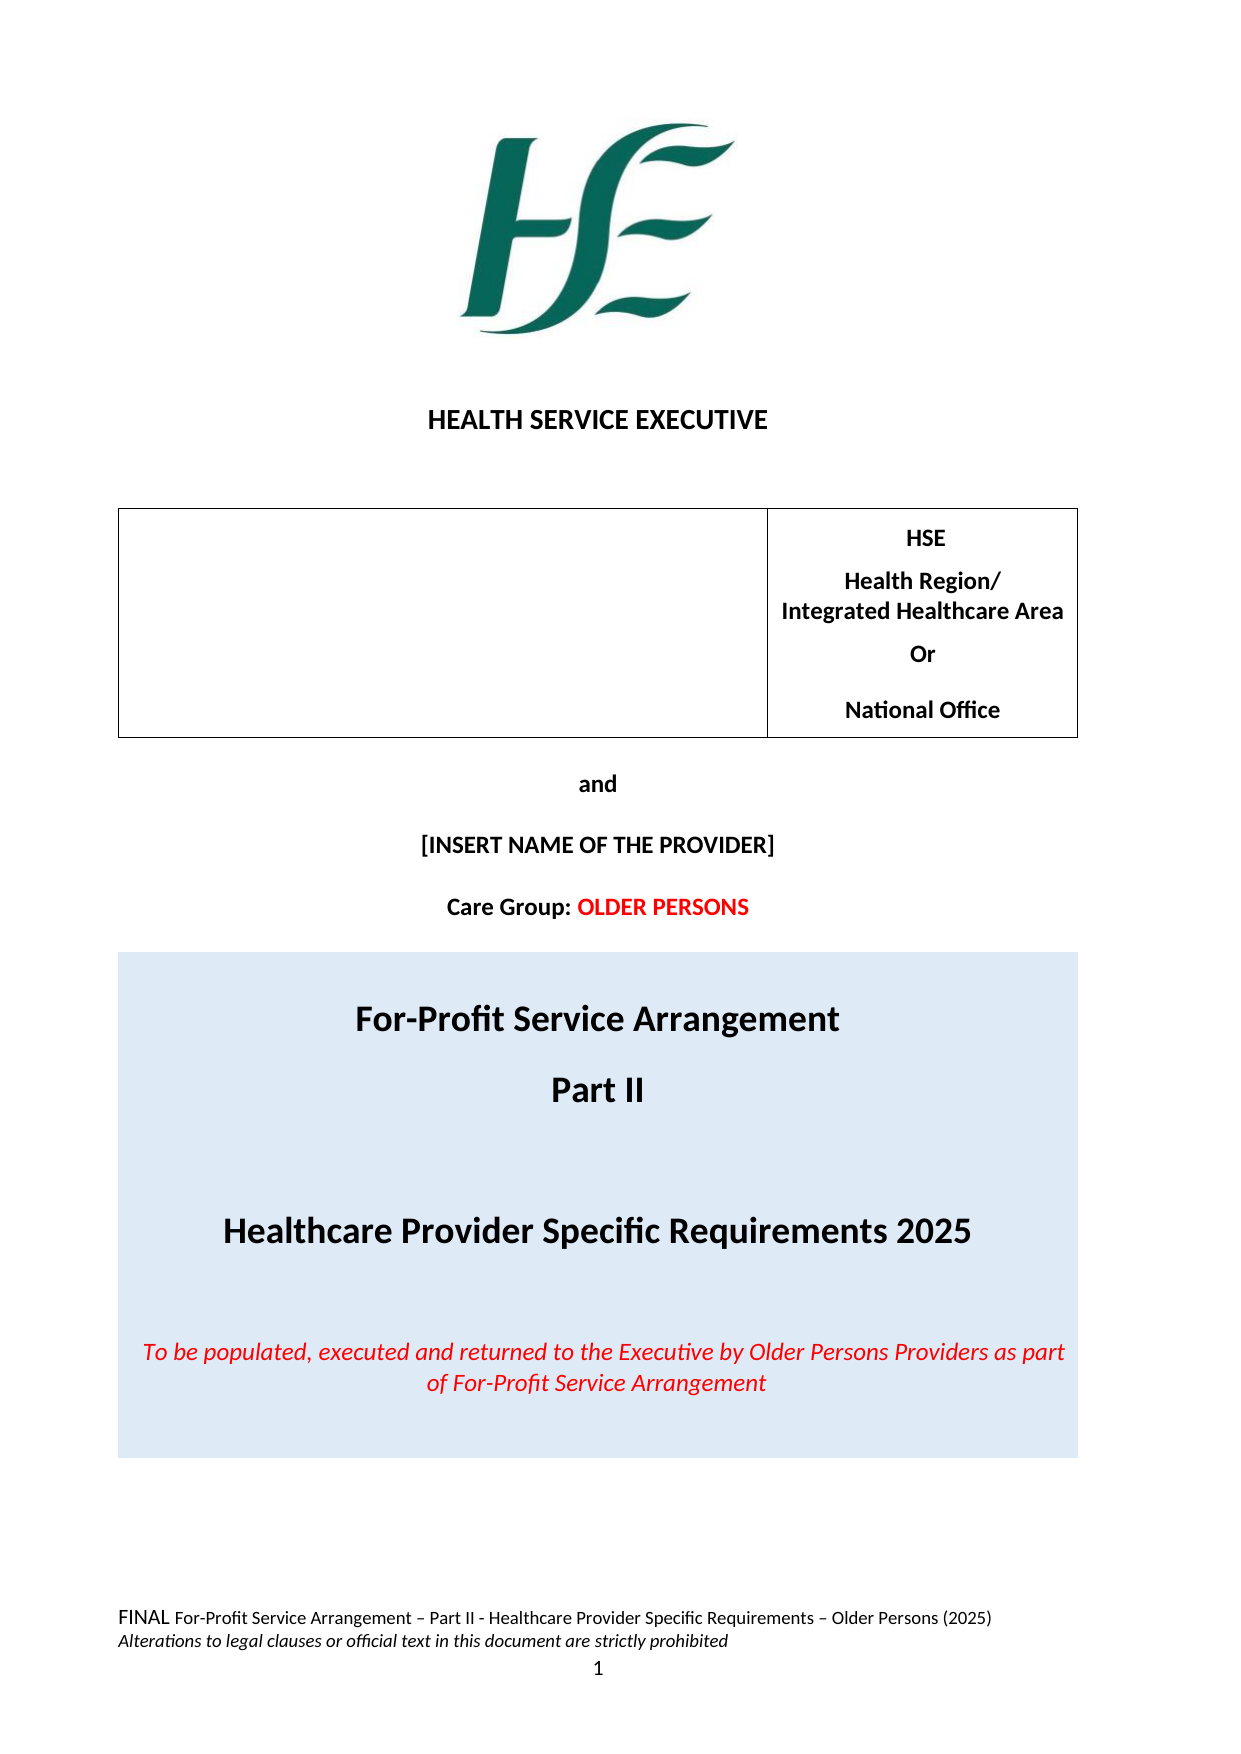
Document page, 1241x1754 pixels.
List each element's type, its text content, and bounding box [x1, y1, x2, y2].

table_header [119, 509, 767, 737]
text [INSERT NAME OF THE PROVIDER] [118, 829, 1078, 860]
table_header HSE Health Region/ Integrated Healthcare Area Or National Office [768, 509, 1077, 737]
text and [118, 768, 1078, 799]
text Care Group: OLDER PERSONS [118, 891, 1078, 921]
picture [457, 118, 739, 338]
text Healthcare Provider Specific Requirements 2025 [118, 1207, 1078, 1253]
text To be populated, executed and returned to the Executive by Older Persons Providers as part of For-Profit Service Arrangement [118, 1336, 1078, 1397]
text HEALTH SERVICE EXECUTIVE [118, 401, 1078, 437]
text For-Profit Service Arrangement [118, 995, 1078, 1041]
text Part II [118, 1066, 1078, 1111]
